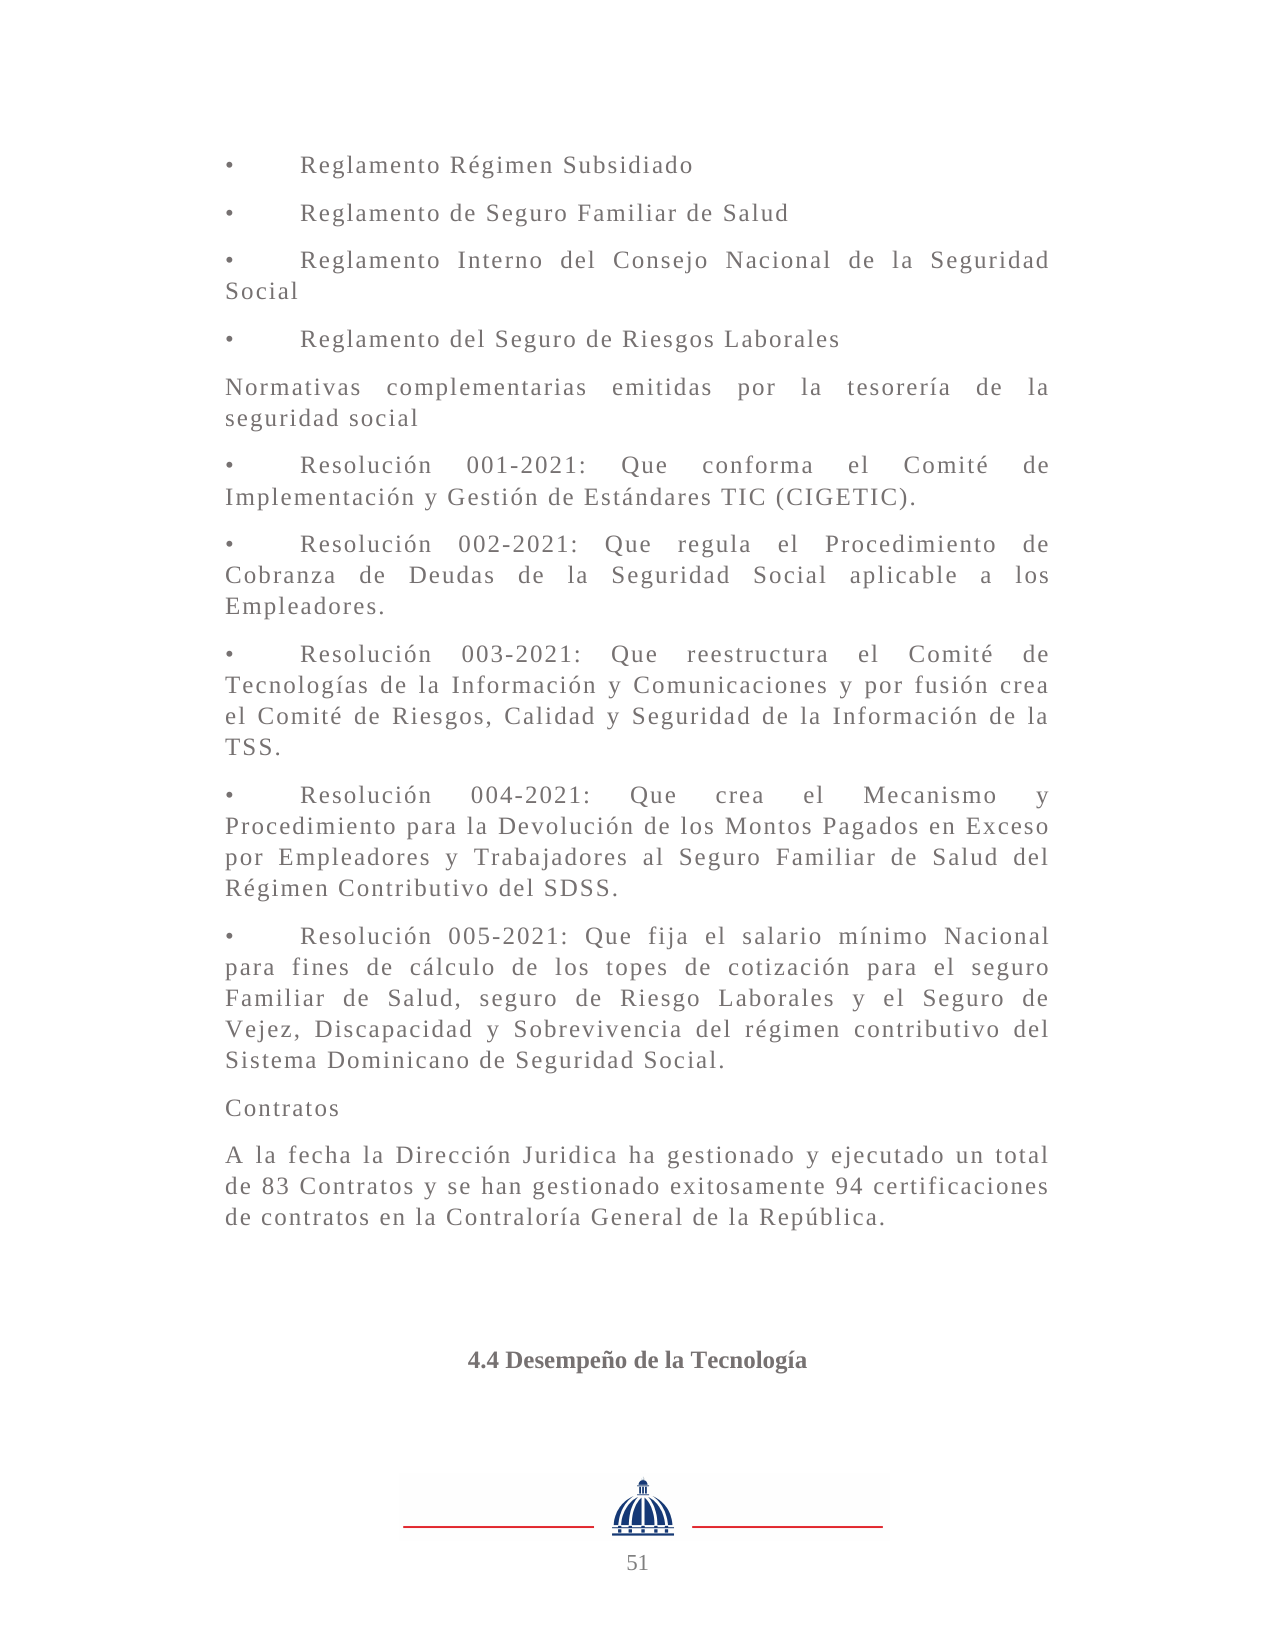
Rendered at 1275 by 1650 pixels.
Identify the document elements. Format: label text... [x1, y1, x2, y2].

text • Reglamento Régimen Subsidiado [225, 150, 1050, 179]
text A la fecha la Dirección Juridica ha gestionado y ejecutado un total de 83 Contratos y se han gestionado exitosamente 94 certificaciones de contratos en la Contraloría General de la República. [225, 1140, 1050, 1231]
text • Resolución 002-2021: Que regula el Procedimiento de Cobranza de Deudas de la Seguridad Social aplicable a los Empleadores. [225, 529, 1050, 620]
text • Reglamento del Seguro de Riesgos Laborales [225, 324, 1050, 353]
text 4.4 Desempeño de la Tecnología [225, 1346, 1050, 1374]
text • Reglamento de Seguro Familiar de Salud [225, 198, 1050, 226]
text • Resolución 003-2021: Que reestructura el Comité de Tecnologías de la Información y Comunicaciones y por fusión crea el Comité de Riesgos, Calidad y Seguridad de la Información de la TSS. [225, 639, 1050, 761]
text • Resolución 001-2021: Que conforma el Comité de Implementación y Gestión de Estándares TIC (CIGETIC). [225, 451, 1050, 510]
picture [399, 1473, 891, 1541]
text Normativas complementarias emitidas por la tesorería de la seguridad social [225, 372, 1050, 432]
text Contratos [225, 1093, 1050, 1121]
text • Reglamento Interno del Consejo Nacional de la Seguridad Social [225, 245, 1050, 305]
text • Resolución 005-2021: Que fija el salario mínimo Nacional para fines de cálculo de los topes de cotización para el seguro Familiar de Salud, seguro de Riesgo Laborales y el Seguro de Vejez, Discapacidad y Sobrevivencia del régimen contributivo del Sistema Dominicano de Seguridad Social. [225, 921, 1050, 1074]
text • Resolución 004-2021: Que crea el Mecanismo y Procedimiento para la Devolución de los Montos Pagados en Exceso por Empleadores y Trabajadores al Seguro Familiar de Salud del Régimen Contributivo del SDSS. [225, 780, 1050, 902]
